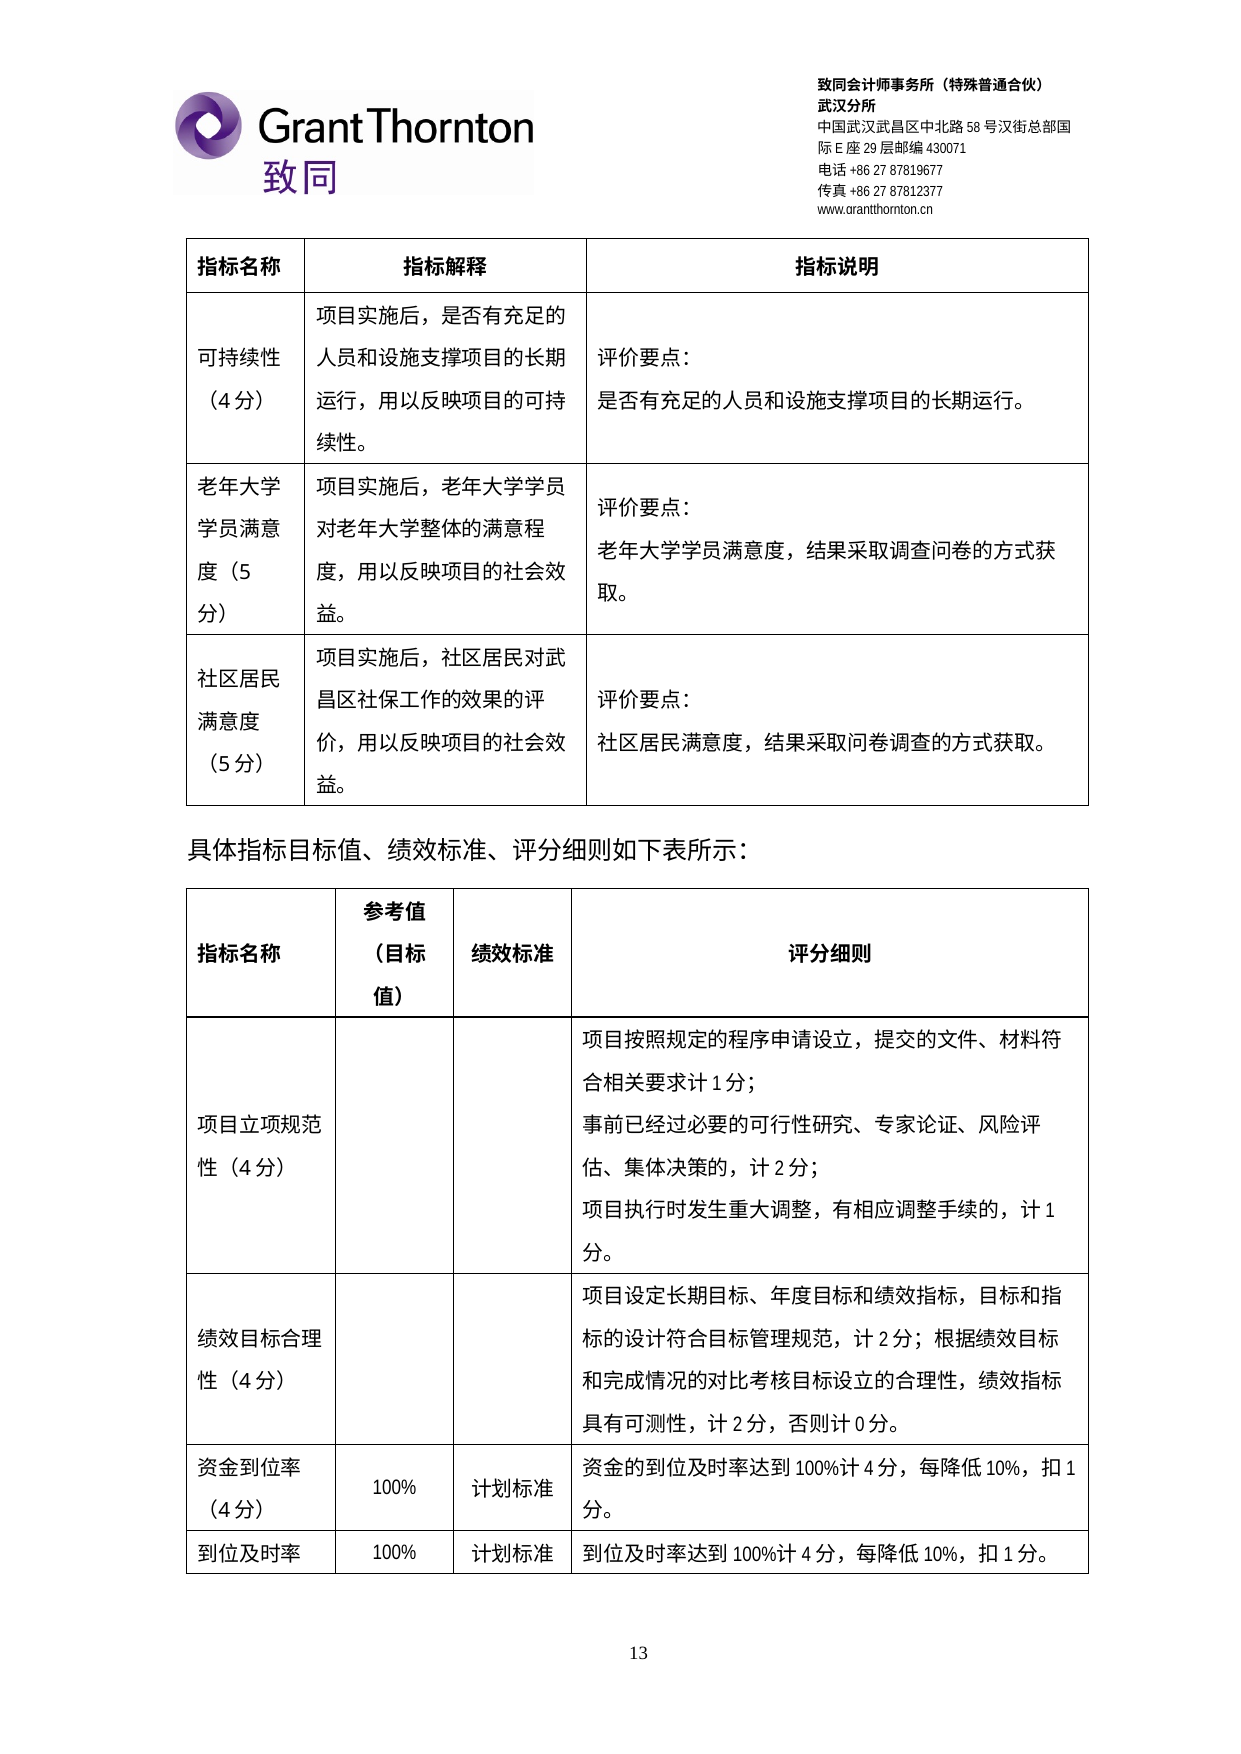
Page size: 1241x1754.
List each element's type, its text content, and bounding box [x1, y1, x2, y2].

text 具体指标目标值、绩效标准、评分细则如下表所示： [187, 827, 1094, 870]
table_cell [336, 1018, 453, 1272]
table_cell 项目实施后，老年大学学员对老年大学整体的满意程度，用以反映项目的社会效益。 [305, 464, 586, 634]
table_cell 项目按照规定的程序申请设立，提交的文件、材料符合相关要求计1分； 事前已经过必要的可行性研究、专家论证、风险评估、集体决策的，计2分； 项目执行时发生重大调整，有相应调整手续的，计1分。 [572, 1018, 1088, 1272]
table_cell 项目实施后，社区居民对武昌区社保工作的效果的评价，用以反映项目的社会效益。 [305, 635, 586, 805]
table_cell 评价要点： 社区居民满意度，结果采取问卷调查的方式获取。 [587, 635, 1088, 805]
table_header 指标解释 [305, 239, 586, 292]
table_cell 计划标准 [454, 1531, 571, 1573]
picture [173, 90, 534, 195]
table_cell 评价要点： 老年大学学员满意度，结果采取调查问卷的方式获取。 [587, 464, 1088, 634]
table_cell 计划标准 [454, 1445, 571, 1529]
table_header 参考值 （目标值） [336, 889, 453, 1016]
table_cell 可持续性（4分） [187, 293, 304, 463]
table_cell 到位及时率（4分） [187, 1531, 335, 1573]
table_header 指标说明 [587, 239, 1088, 292]
table_cell 到位及时率达到100%计4分，每降低10%，扣1分。 [572, 1531, 1088, 1573]
table_header 绩效标准 [454, 889, 571, 1016]
table_cell 100% [336, 1531, 453, 1573]
table_cell 项目实施后，是否有充足的人员和设施支撑项目的长期运行，用以反映项目的可持续性。 [305, 293, 586, 463]
table_cell [336, 1274, 453, 1443]
table_header 评分细则 [572, 889, 1088, 1016]
table_cell 项目立项规范性（4分） [187, 1018, 335, 1272]
table_header 指标名称 [187, 239, 304, 292]
table_cell [454, 1018, 571, 1272]
table_cell [454, 1274, 571, 1443]
table_cell 资金到位率（4分） [187, 1445, 335, 1529]
table_cell 社区居民满意度 （5分） [187, 635, 304, 805]
table_cell 资金的到位及时率达到100%计4分，每降低10%，扣1分。 [572, 1445, 1088, 1529]
table_cell 100% [336, 1445, 453, 1529]
table_header 指标名称 [187, 889, 335, 1016]
table_cell 评价要点： 是否有充足的人员和设施支撑项目的长期运行。 [587, 293, 1088, 463]
table_cell 老年大学学员满意度（5分） [187, 464, 304, 634]
table_cell 绩效目标合理性（4分） [187, 1274, 335, 1443]
table_cell 项目设定长期目标、年度目标和绩效指标，目标和指标的设计符合目标管理规范，计2分；根据绩效目标和完成情况的对比考核目标设立的合理性，绩效指标具有可测性，计2分，否则计0分。 [572, 1274, 1088, 1443]
